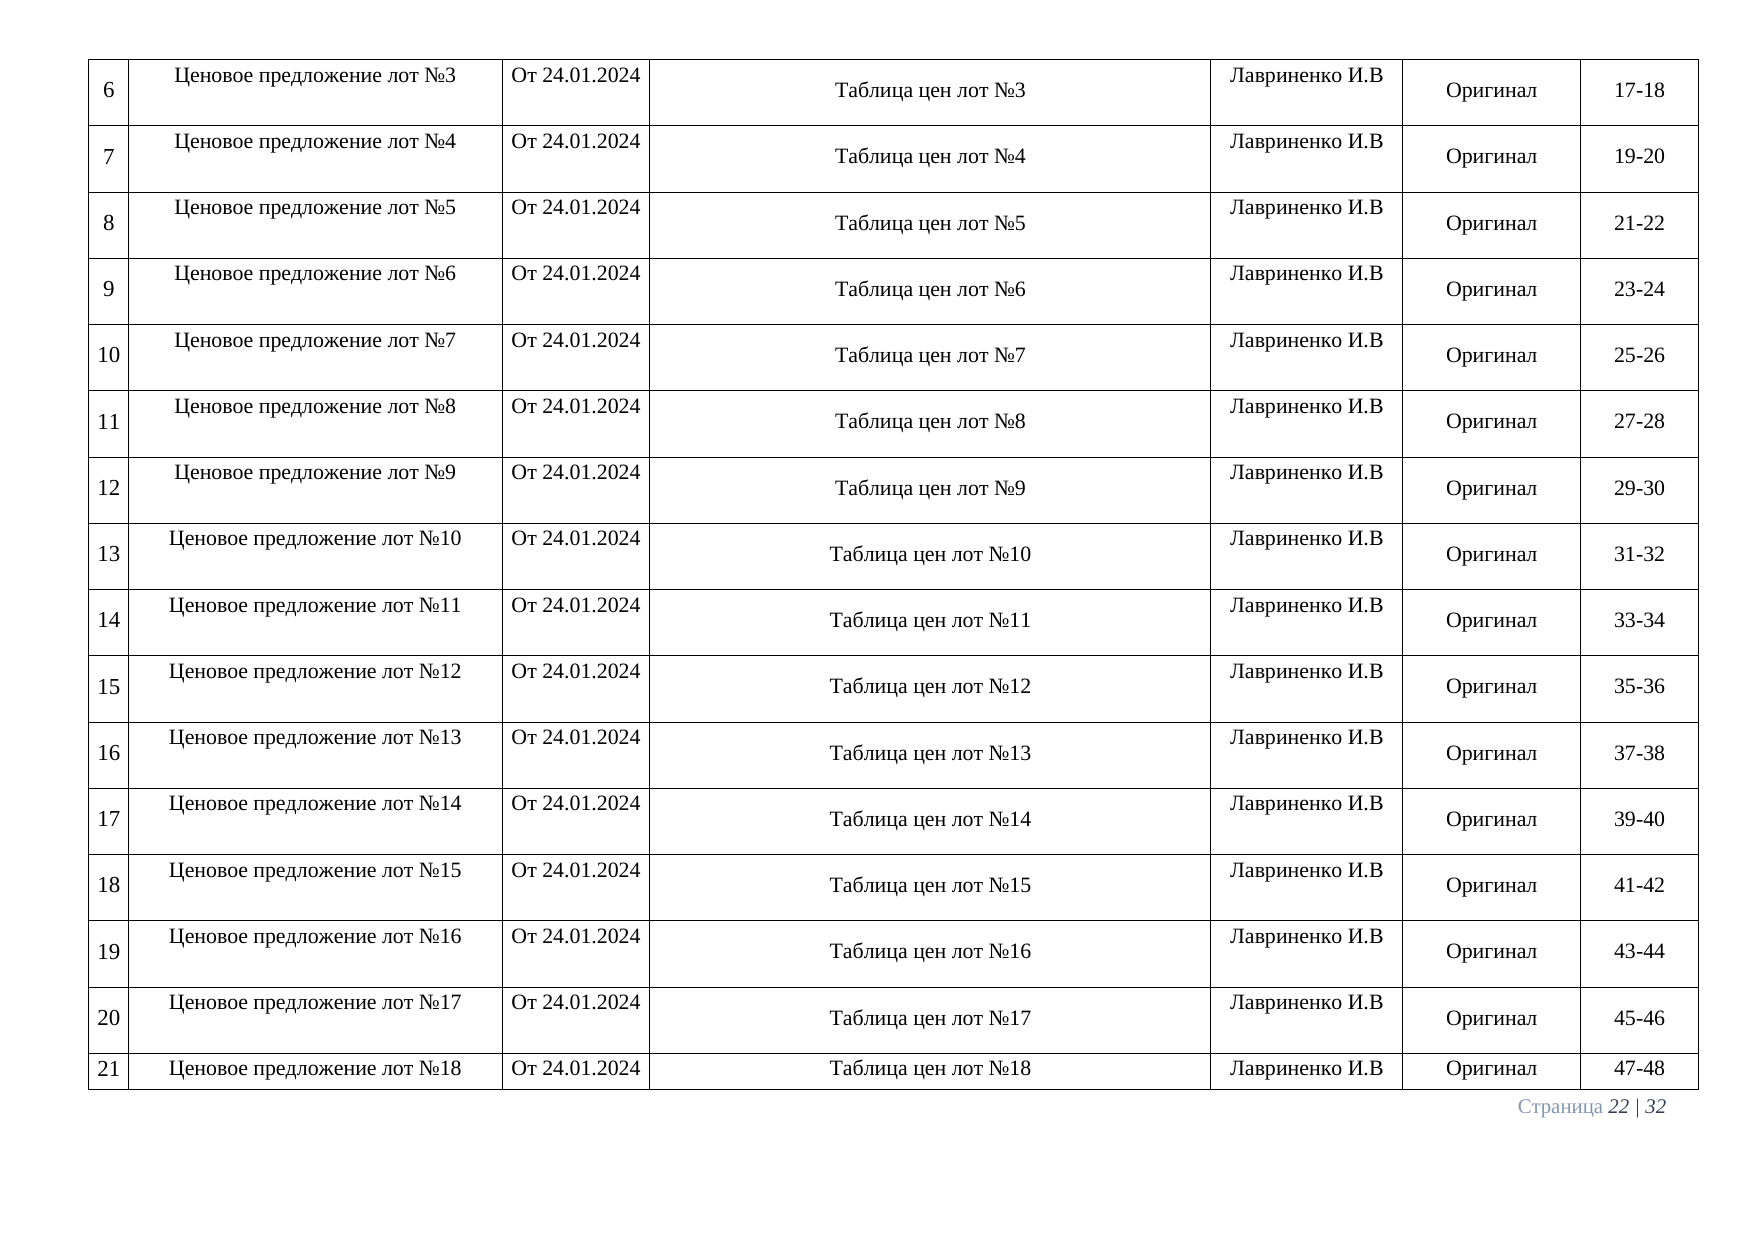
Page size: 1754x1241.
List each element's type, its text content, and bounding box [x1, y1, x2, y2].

table_cell 16 [89, 723, 128, 788]
table_cell Лавриненко И.В [1211, 590, 1402, 655]
table_cell 47-48 [1581, 1054, 1698, 1089]
table_cell Ценовое предложение лот №17 [129, 988, 502, 1053]
table_cell Таблица цен лот №9 [650, 458, 1210, 523]
table_cell Таблица цен лот №13 [650, 723, 1210, 788]
table_cell От 24.01.2024 [503, 60, 649, 125]
table_cell 6 [89, 60, 128, 125]
table_cell 19 [89, 921, 128, 987]
table_cell Таблица цен лот №7 [650, 325, 1210, 390]
table_cell Лавриненко И.В [1211, 921, 1402, 987]
table_cell Лавриненко И.В [1211, 855, 1402, 920]
table_cell Оригинал [1403, 855, 1580, 920]
table_cell 17-18 [1581, 60, 1698, 125]
table_cell Таблица цен лот №8 [650, 391, 1210, 457]
table_cell Ценовое предложение лот №9 [129, 458, 502, 523]
table_cell Ценовое предложение лот №3 [129, 60, 502, 125]
table_cell 19-20 [1581, 126, 1698, 192]
table_cell От 24.01.2024 [503, 988, 649, 1053]
table_cell Оригинал [1403, 789, 1580, 854]
table_cell От 24.01.2024 [503, 921, 649, 987]
table_cell Оригинал [1403, 193, 1580, 258]
table_cell Таблица цен лот №5 [650, 193, 1210, 258]
table_cell 11 [89, 391, 128, 457]
table_cell Оригинал [1403, 126, 1580, 192]
table_cell Ценовое предложение лот №16 [129, 921, 502, 987]
table_cell 18 [89, 855, 128, 920]
table_cell От 24.01.2024 [503, 325, 649, 390]
table_cell 41-42 [1581, 855, 1698, 920]
table_cell 43-44 [1581, 921, 1698, 987]
table_cell Оригинал [1403, 1054, 1580, 1089]
table_cell Ценовое предложение лот №15 [129, 855, 502, 920]
table_cell 29-30 [1581, 458, 1698, 523]
table_cell Таблица цен лот №6 [650, 259, 1210, 324]
table_cell 21-22 [1581, 193, 1698, 258]
table_cell От 24.01.2024 [503, 126, 649, 192]
table_cell Оригинал [1403, 656, 1580, 722]
table_cell Ценовое предложение лот №11 [129, 590, 502, 655]
table_cell Ценовое предложение лот №8 [129, 391, 502, 457]
table_cell Оригинал [1403, 723, 1580, 788]
table_cell Лавриненко И.В [1211, 259, 1402, 324]
table_cell Лавриненко И.В [1211, 988, 1402, 1053]
table_cell Оригинал [1403, 259, 1580, 324]
table_cell От 24.01.2024 [503, 1054, 649, 1089]
table_cell Ценовое предложение лот №13 [129, 723, 502, 788]
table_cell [129, 1054, 502, 1089]
table_cell 10 [89, 325, 128, 390]
table_cell Ценовое предложение лот №5 [129, 193, 502, 258]
table_cell 12 [89, 458, 128, 523]
table_cell Лавриненко И.В [1211, 325, 1402, 390]
table_cell От 24.01.2024 [503, 656, 649, 722]
table_cell От 24.01.2024 [503, 193, 649, 258]
table_cell Оригинал [1403, 988, 1580, 1053]
table_cell 20 [89, 988, 128, 1053]
table_cell Оригинал [1403, 921, 1580, 987]
table_cell Ценовое предложение лот №4 [129, 126, 502, 192]
table_cell Лавриненко И.В [1211, 524, 1402, 589]
table_cell Таблица цен лот №3 [650, 60, 1210, 125]
table_cell Лавриненко И.В [1211, 193, 1402, 258]
table_cell От 24.01.2024 [503, 458, 649, 523]
table_cell 13 [89, 524, 128, 589]
table_cell 7 [89, 126, 128, 192]
table_cell 25-26 [1581, 325, 1698, 390]
table_cell 15 [89, 656, 128, 722]
table_cell 8 [89, 193, 128, 258]
table_cell Оригинал [1403, 391, 1580, 457]
table_cell Оригинал [1403, 524, 1580, 589]
table_cell 33-34 [1581, 590, 1698, 655]
table_cell Лавриненко И.В [1211, 126, 1402, 192]
table_cell 9 [89, 259, 128, 324]
table_cell Таблица цен лот №18 [650, 1054, 1210, 1089]
table_cell Оригинал [1403, 325, 1580, 390]
table_cell 45-46 [1581, 988, 1698, 1053]
table_cell Таблица цен лот №16 [650, 921, 1210, 987]
table_cell Лавриненко И.В [1211, 723, 1402, 788]
table_cell 23-24 [1581, 259, 1698, 324]
table_cell Ценовое предложение лот №14 [129, 789, 502, 854]
table_cell От 24.01.2024 [503, 524, 649, 589]
table_cell Таблица цен лот №12 [650, 656, 1210, 722]
table_cell Лавриненко И.В [1211, 789, 1402, 854]
table_cell Таблица цен лот №17 [650, 988, 1210, 1053]
table_cell 21 [89, 1054, 128, 1089]
table_cell Таблица цен лот №4 [650, 126, 1210, 192]
table_cell Таблица цен лот №14 [650, 789, 1210, 854]
table_cell От 24.01.2024 [503, 855, 649, 920]
table_cell Таблица цен лот №15 [650, 855, 1210, 920]
table_cell От 24.01.2024 [503, 391, 649, 457]
table_cell Лавриненко И.В [1211, 656, 1402, 722]
table_cell Ценовое предложение лот №12 [129, 656, 502, 722]
table_cell Оригинал [1403, 458, 1580, 523]
table_cell Лавриненко И.В [1211, 1054, 1402, 1089]
table_cell 39-40 [1581, 789, 1698, 854]
table_cell Оригинал [1403, 590, 1580, 655]
table_cell 17 [89, 789, 128, 854]
table_cell 35-36 [1581, 656, 1698, 722]
table_cell От 24.01.2024 [503, 590, 649, 655]
table_cell Лавриненко И.В [1211, 458, 1402, 523]
table_cell Ценовое предложение лот №7 [129, 325, 502, 390]
table_cell 37-38 [1581, 723, 1698, 788]
table_cell 27-28 [1581, 391, 1698, 457]
table_cell Оригинал [1403, 60, 1580, 125]
table_cell Ценовое предложение лот №10 [129, 524, 502, 589]
table_cell Лавриненко И.В [1211, 391, 1402, 457]
table_cell От 24.01.2024 [503, 723, 649, 788]
table_cell Лавриненко И.В [1211, 60, 1402, 125]
table_cell От 24.01.2024 [503, 789, 649, 854]
table_cell Таблица цен лот №10 [650, 524, 1210, 589]
table_cell 14 [89, 590, 128, 655]
table_cell 31-32 [1581, 524, 1698, 589]
table_cell Ценовое предложение лот №6 [129, 259, 502, 324]
table_cell Таблица цен лот №11 [650, 590, 1210, 655]
table_cell От 24.01.2024 [503, 259, 649, 324]
